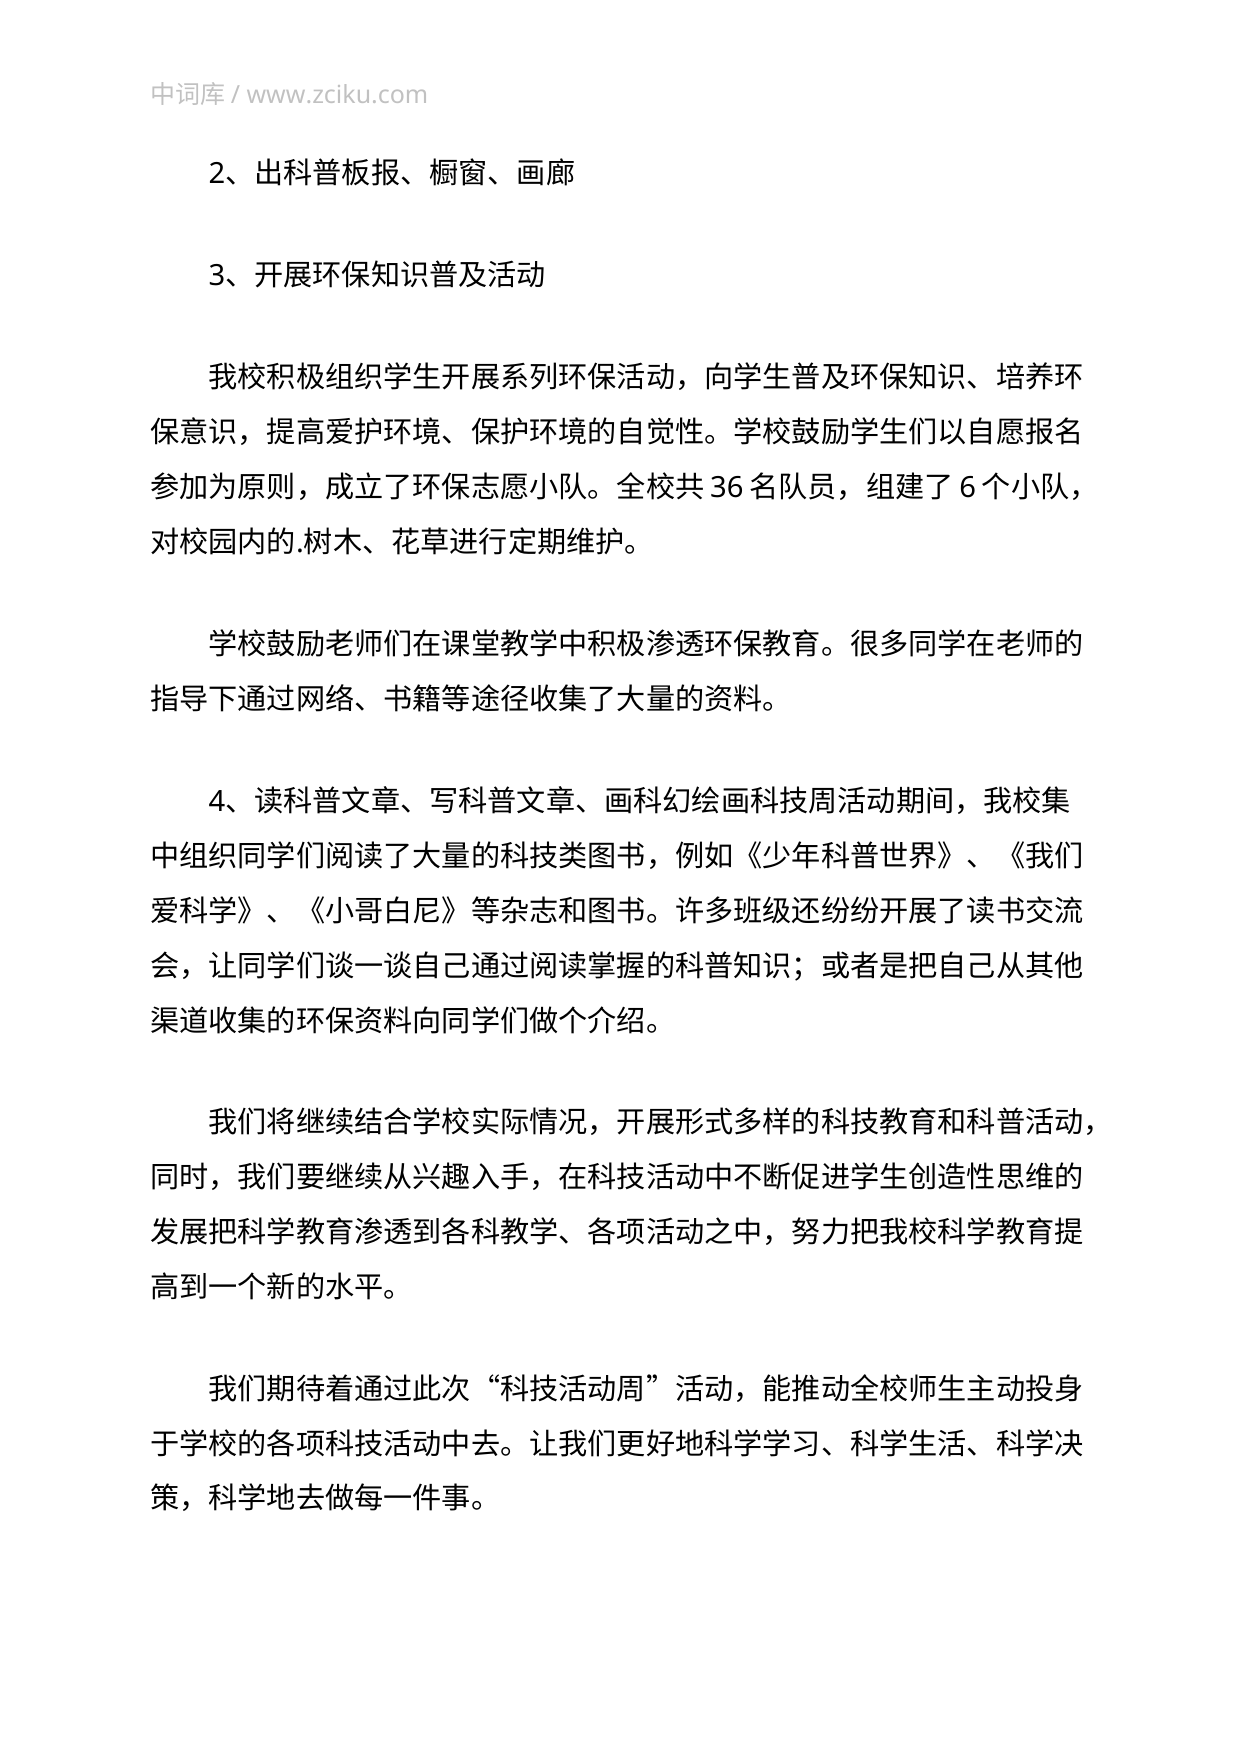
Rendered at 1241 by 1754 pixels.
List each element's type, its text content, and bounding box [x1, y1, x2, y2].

text 我们将继续结合学校实际情况，开展形式多样的科技教育和科普活动，同时，我们要继续从兴趣入手，在科技活动中不断促进学生创造性思维的发展把科学教育渗透到各科教学、各项活动之中，努力把我校科学教育提高到一个新的水平。 [150, 1099, 1090, 1306]
text 4、读科普文章、写科普文章、画科幻绘画科技周活动期间，我校集中组织同学们阅读了大量的科技类图书，例如《少年科普世界》、《我们爱科学》、《小哥白尼》等杂志和图书。许多班级还纷纷开展了读书交流会，让同学们谈一谈自己通过阅读掌握的科普知识；或者是把自己从其他渠道收集的环保资料向同学们做个介绍。 [150, 777, 1090, 1039]
text 2、出科普板报、橱窗、画廊 [150, 150, 1090, 192]
text 我校积极组织学生开展系列环保活动，向学生普及环保知识、培养环保意识，提高爱护环境、保护环境的自觉性。学校鼓励学生们以自愿报名参加为原则，成立了环保志愿小队。全校共36名队员，组建了6个小队，对校园内的.树木、花草进行定期维护。 [150, 354, 1090, 561]
text 3、开展环保知识普及活动 [150, 252, 1090, 294]
text 学校鼓励老师们在课堂教学中积极渗透环保教育。很多同学在老师的指导下通过网络、书籍等途径收集了大量的资料。 [150, 621, 1090, 718]
text 我们期待着通过此次“科技活动周”活动，能推动全校师生主动投身于学校的各项科技活动中去。让我们更好地科学学习、科学生活、科学决策，科学地去做每一件事。 [150, 1365, 1090, 1517]
